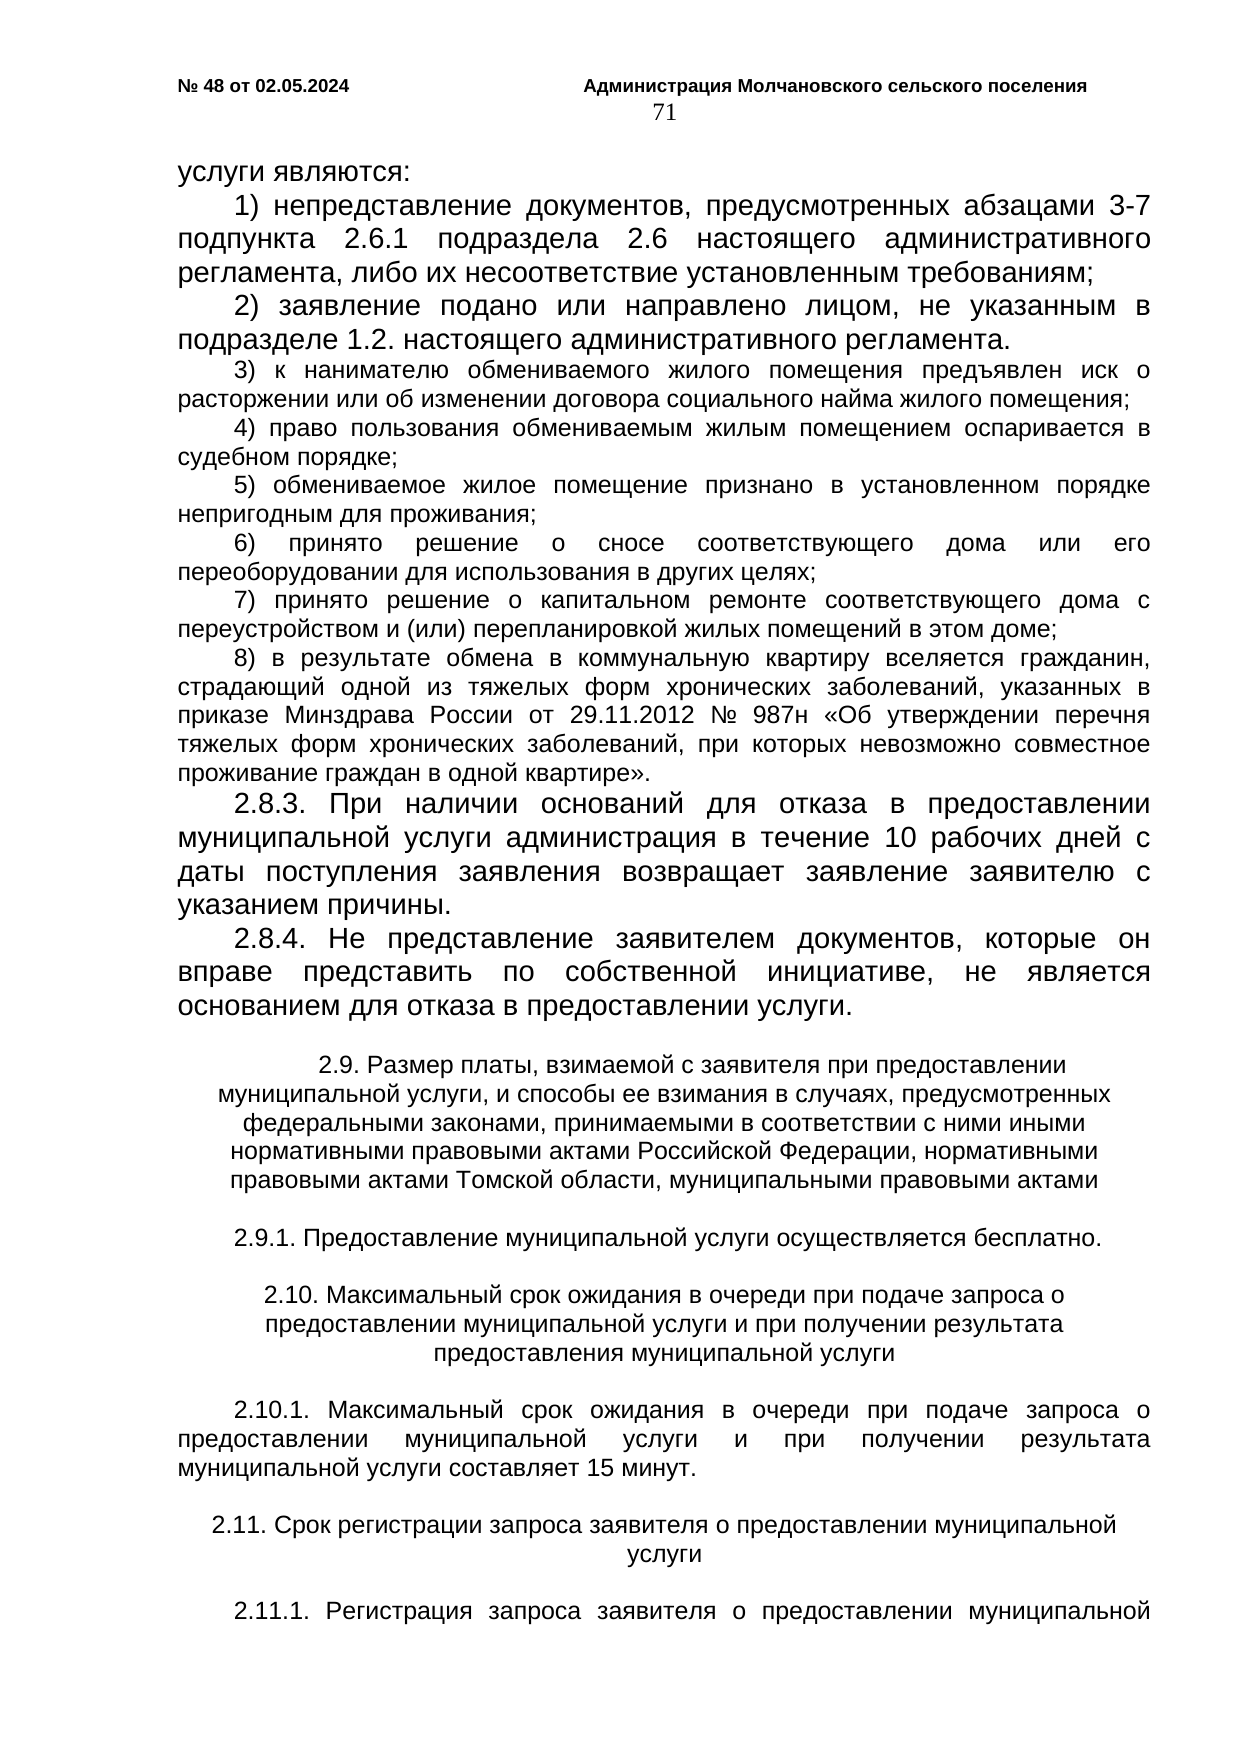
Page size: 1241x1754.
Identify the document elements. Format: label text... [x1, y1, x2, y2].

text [177, 154, 1152, 188]
text 2.8.3. При наличии оснований для отказа в предоставлении муниципальной услуги администрация в течение 10 рабочих дней с даты поступления заявления возвращает заявление заявителю с указанием причины. [177, 787, 1152, 921]
text 7) принято решение о капитальном ремонте соответствующего дома с переустройством и (или) перепланировкой жилых помещений в этом доме; [177, 585, 1152, 643]
text 2.8.4. Не представление заявителем документов, которые он вправе представить по собственной инициативе, не является основанием для отказа в предоставлении услуги. [177, 921, 1152, 1021]
text 1) непредставление документов, предусмотренных абзацами 3-7 подпункта 2.6.1 подраздела 2.6 настоящего административного регламента, либо их несоответствие установленным требованиям; [177, 188, 1152, 288]
text 6) принято решение о сносе соответствующего дома или его переоборудовании для использования в других целях; [177, 528, 1152, 585]
text 3) к нанимателю обмениваемого жилого помещения предъявлен иск о расторжении или об изменении договора социального найма жилого помещения; [177, 355, 1152, 413]
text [177, 1596, 1152, 1625]
text 2) заявление подано или направлено лицом, не указанным в подразделе 1.2. настоящего административного регламента. [177, 288, 1152, 355]
text 5) обмениваемое жилое помещение признано в установленном порядке непригодным для проживания; [177, 470, 1152, 528]
text 2.11. Срок регистрации запроса заявителя о предоставлении муниципальной услуги [177, 1510, 1152, 1568]
text 2.9.1. Предоставление муниципальной услуги осуществляется бесплатно. [177, 1223, 1152, 1251]
text 8) в результате обмена в коммунальную квартиру вселяется гражданин, страдающий одной из тяжелых форм хронических заболеваний, указанных в приказе Минздрава России от 29.11.2012 № 987н «Об утверждении перечня тяжелых форм хронических заболеваний, при которых невозможно совместное проживание граждан в одной квартире». [177, 643, 1152, 787]
text 2.9. Размер платы, взимаемой с заявителя при предоставлении муниципальной услуги, и способы ее взимания в случаях, предусмотренных федеральными законами, принимаемыми в соответствии с ними иными нормативными правовыми актами Российской Федерации, нормативными правовыми актами Томской области, муниципальными правовыми актами [177, 1050, 1152, 1194]
text 4) право пользования обмениваемым жилым помещением оспаривается в судебном порядке; [177, 413, 1152, 470]
text 2.10.1. Максимальный срок ожидания в очереди при подаче запроса о предоставлении муниципальной услуги и при получении результата муниципальной услуги составляет 15 минут. [177, 1395, 1152, 1481]
text предоставления муниципальной услуги [177, 1338, 1152, 1366]
text 2.10. Максимальный срок ожидания в очереди при подаче запроса о предоставлении муниципальной услуги и при получении результата [177, 1280, 1152, 1338]
